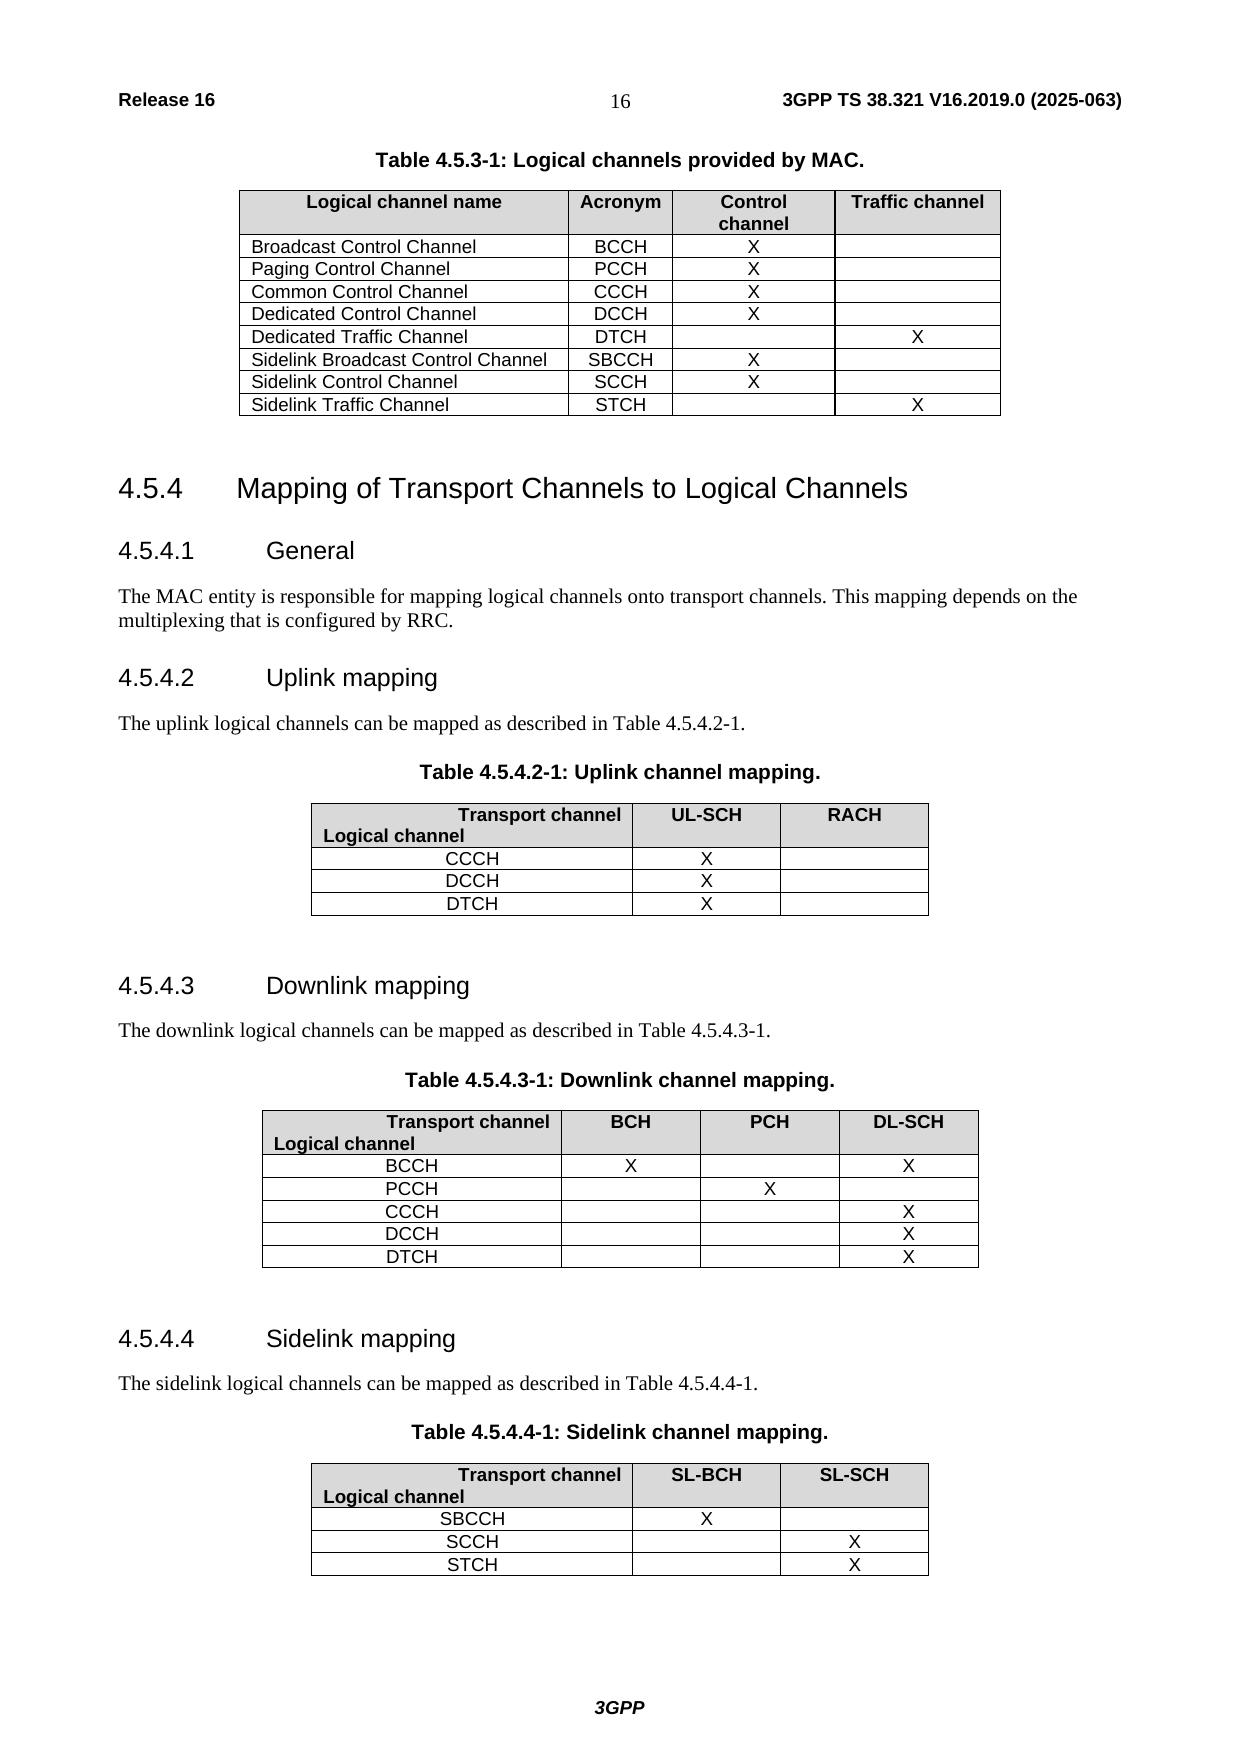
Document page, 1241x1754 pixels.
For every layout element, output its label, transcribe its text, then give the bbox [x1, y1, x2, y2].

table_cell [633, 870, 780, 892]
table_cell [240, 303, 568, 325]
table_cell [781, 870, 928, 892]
text The sidelink logical channels can be mapped as described in Table 4.5.4.4-1. [118, 1371, 1122, 1395]
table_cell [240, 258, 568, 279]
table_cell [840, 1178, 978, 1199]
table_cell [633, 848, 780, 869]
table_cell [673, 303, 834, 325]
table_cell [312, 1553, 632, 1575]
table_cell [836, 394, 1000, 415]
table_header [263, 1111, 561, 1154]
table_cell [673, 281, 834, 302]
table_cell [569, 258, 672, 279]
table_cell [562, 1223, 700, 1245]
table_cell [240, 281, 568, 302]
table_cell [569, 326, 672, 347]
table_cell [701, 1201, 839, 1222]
text Table 4.5.4.2-1: Uplink channel mapping. [118, 760, 1122, 784]
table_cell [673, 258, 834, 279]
text The downlink logical channels can be mapped as described in Table 4.5.4.3-1. [118, 1018, 1122, 1042]
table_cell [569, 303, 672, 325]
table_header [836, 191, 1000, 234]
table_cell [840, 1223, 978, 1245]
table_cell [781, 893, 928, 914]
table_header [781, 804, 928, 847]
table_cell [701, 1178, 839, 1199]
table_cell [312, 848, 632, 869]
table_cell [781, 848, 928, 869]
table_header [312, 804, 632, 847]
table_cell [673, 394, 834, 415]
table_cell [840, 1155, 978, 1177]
text Table 4.5.4.4-1: Sidelink channel mapping. [118, 1420, 1122, 1444]
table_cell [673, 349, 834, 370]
text The uplink logical channels can be mapped as described in Table 4.5.4.2-1. [118, 711, 1122, 735]
subtitle 4.5.4.4 Sidelink mapping [118, 1324, 1122, 1352]
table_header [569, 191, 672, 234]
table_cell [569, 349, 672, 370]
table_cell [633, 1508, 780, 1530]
subtitle 4.5.4 Mapping of Transport Channels to Logical Channels [118, 472, 1122, 505]
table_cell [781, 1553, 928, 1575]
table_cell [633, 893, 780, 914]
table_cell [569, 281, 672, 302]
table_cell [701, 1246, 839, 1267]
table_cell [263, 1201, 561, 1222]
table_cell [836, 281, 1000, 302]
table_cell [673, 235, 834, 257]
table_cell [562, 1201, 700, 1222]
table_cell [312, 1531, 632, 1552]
text Table 4.5.4.3-1: Downlink channel mapping. [118, 1067, 1122, 1091]
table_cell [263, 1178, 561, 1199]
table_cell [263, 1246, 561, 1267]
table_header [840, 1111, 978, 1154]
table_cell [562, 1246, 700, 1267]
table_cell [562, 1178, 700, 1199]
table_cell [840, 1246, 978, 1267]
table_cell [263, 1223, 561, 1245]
subtitle 4.5.4.3 Downlink mapping [118, 971, 1122, 999]
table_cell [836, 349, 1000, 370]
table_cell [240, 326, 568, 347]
text Table 4.5.3-1: Logical channels provided by MAC. [118, 147, 1122, 171]
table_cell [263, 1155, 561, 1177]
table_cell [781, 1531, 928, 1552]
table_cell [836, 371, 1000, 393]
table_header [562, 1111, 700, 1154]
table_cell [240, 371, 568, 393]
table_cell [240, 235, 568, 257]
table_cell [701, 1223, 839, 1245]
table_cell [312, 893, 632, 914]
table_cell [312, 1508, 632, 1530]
subtitle 4.5.4.2 Uplink mapping [118, 663, 1122, 692]
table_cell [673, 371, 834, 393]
text The MAC entity is responsible for mapping logical channels onto transport channels. This mapping depends on the multiplexing that is configured by RRC. [118, 584, 1122, 632]
subtitle 4.5.4.1 General [118, 536, 1122, 565]
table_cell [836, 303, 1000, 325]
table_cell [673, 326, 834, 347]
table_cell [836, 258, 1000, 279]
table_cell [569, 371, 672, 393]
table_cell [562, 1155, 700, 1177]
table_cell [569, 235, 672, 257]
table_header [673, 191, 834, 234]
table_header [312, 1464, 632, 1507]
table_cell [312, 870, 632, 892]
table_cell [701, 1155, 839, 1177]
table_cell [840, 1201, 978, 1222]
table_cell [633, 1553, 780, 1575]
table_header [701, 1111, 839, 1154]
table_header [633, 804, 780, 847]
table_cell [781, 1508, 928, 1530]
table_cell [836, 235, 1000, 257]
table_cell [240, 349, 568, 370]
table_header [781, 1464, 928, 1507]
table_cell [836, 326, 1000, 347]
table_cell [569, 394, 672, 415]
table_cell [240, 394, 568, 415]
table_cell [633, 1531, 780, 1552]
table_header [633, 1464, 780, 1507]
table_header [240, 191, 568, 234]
